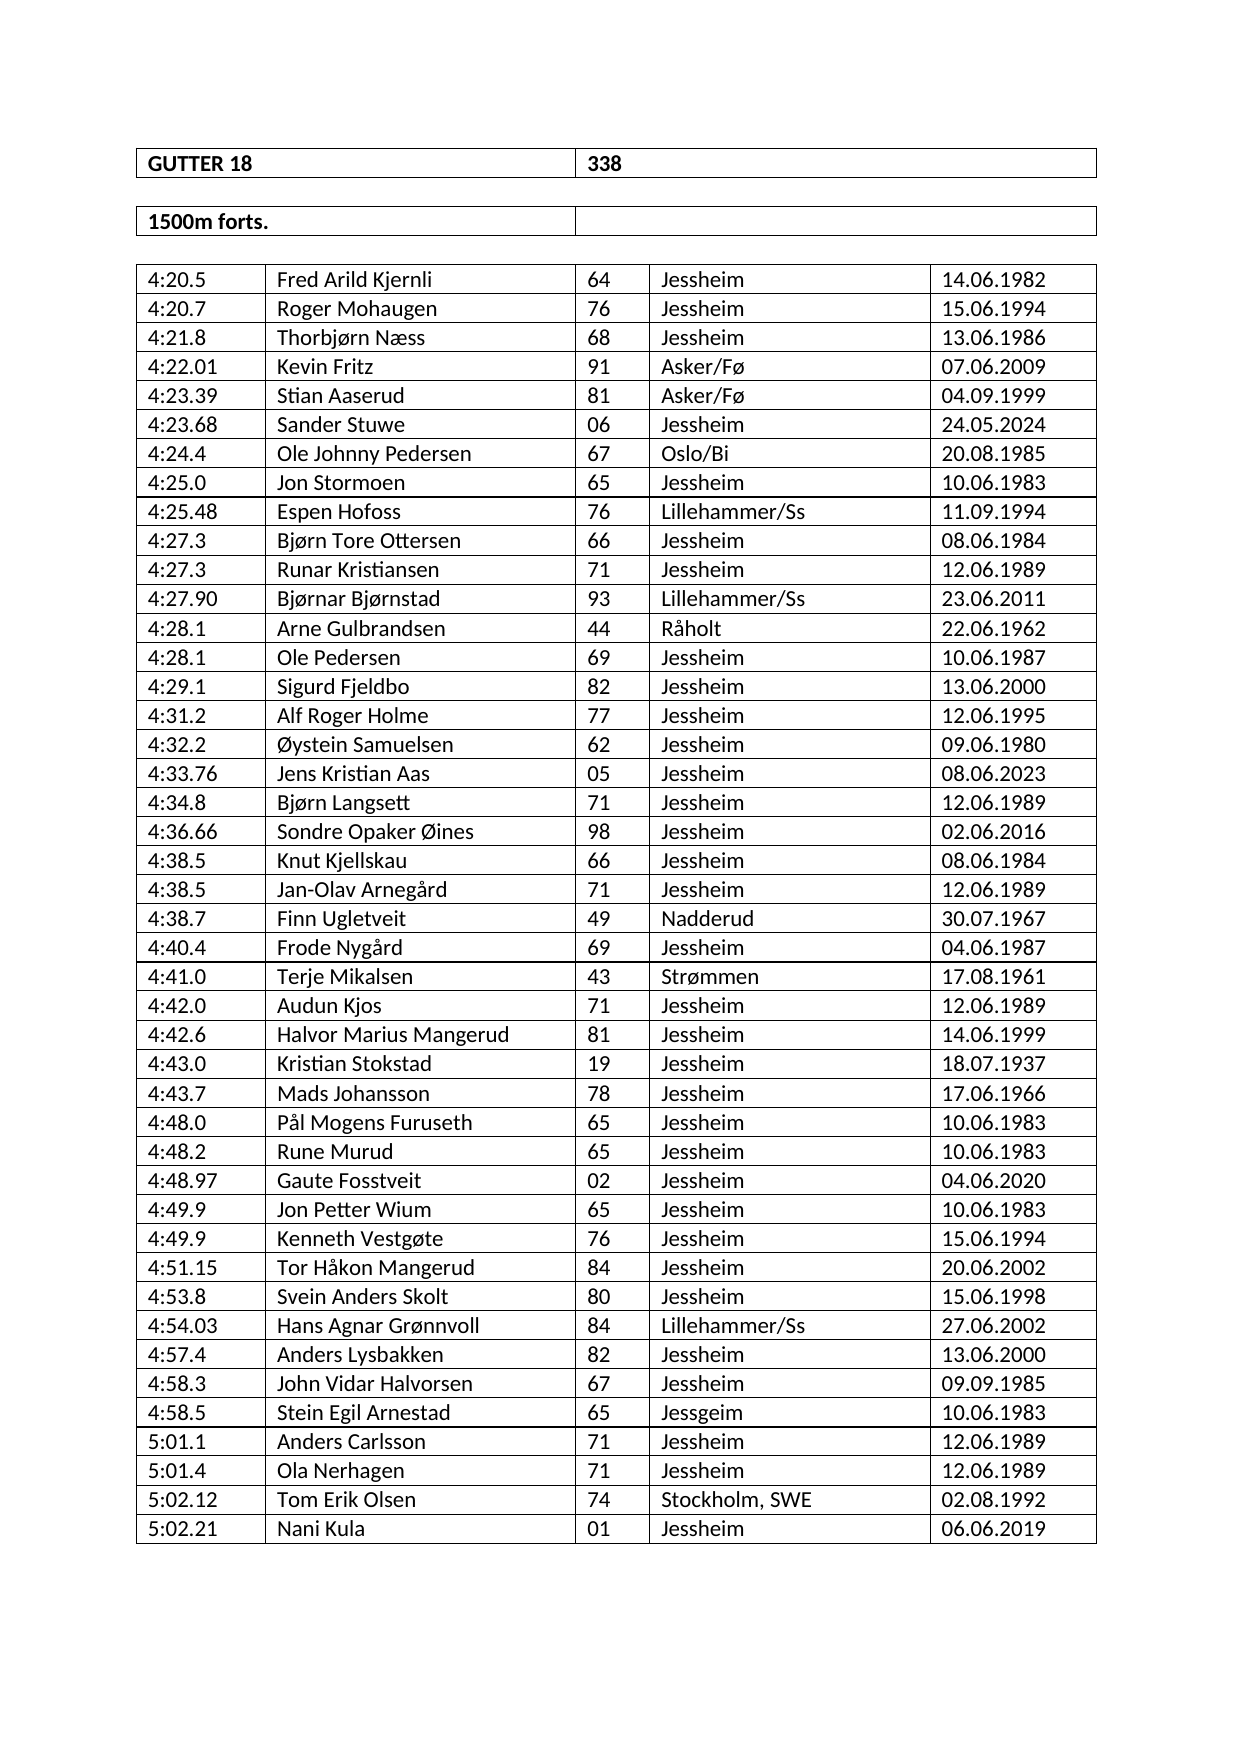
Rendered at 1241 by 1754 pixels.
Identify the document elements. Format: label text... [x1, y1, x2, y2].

table_cell 44 [576, 614, 649, 642]
table_cell Lillehammer/Ss [650, 1311, 930, 1339]
table_cell 04.06.2020 [931, 1166, 1096, 1194]
table_cell 4:48.2 [137, 1137, 265, 1165]
table_cell 98 [576, 817, 649, 845]
table_cell Mads Johansson [266, 1079, 575, 1107]
table_cell 02.06.2016 [931, 817, 1096, 845]
table_cell 84 [576, 1311, 649, 1339]
table_cell Anders Lysbakken [266, 1340, 575, 1368]
table_cell Jessgeim [650, 1398, 930, 1426]
table_cell 4:42.6 [137, 1021, 265, 1048]
table_cell 76 [576, 1224, 649, 1252]
table_cell 12.06.1995 [931, 701, 1096, 729]
table_cell Jens Kristian Aas [266, 759, 575, 787]
table_cell Jessheim [650, 846, 930, 874]
table_cell 65 [576, 1108, 649, 1136]
table_cell 4:27.3 [137, 556, 265, 583]
table_cell Jessheim [650, 933, 930, 961]
table_cell 49 [576, 904, 649, 932]
table_cell Sondre Opaker Øines [266, 817, 575, 845]
table_cell Stian Aaserud [266, 381, 575, 409]
table_cell 08.06.1984 [931, 526, 1096, 554]
table_cell 30.07.1967 [931, 904, 1096, 932]
table_cell 77 [576, 701, 649, 729]
table_cell 4:49.9 [137, 1195, 265, 1223]
table_cell 4:58.5 [137, 1398, 265, 1426]
table_cell 27.06.2002 [931, 1311, 1096, 1339]
table_cell 08.06.1984 [931, 846, 1096, 874]
table_cell 4:38.7 [137, 904, 265, 932]
table_cell 15.06.1994 [931, 1224, 1096, 1252]
table_cell 4:28.1 [137, 614, 265, 642]
table_cell 69 [576, 933, 649, 961]
table_cell 08.06.2023 [931, 759, 1096, 787]
table_cell 13.06.2000 [931, 672, 1096, 700]
table_cell 91 [576, 352, 649, 380]
table_cell 4:24.4 [137, 439, 265, 467]
table_cell Nadderud [650, 904, 930, 932]
table_cell 10.06.1983 [931, 1398, 1096, 1426]
table_cell Pål Mogens Furuseth [266, 1108, 575, 1136]
table_cell Nani Kula [266, 1515, 575, 1543]
table_cell 4:51.15 [137, 1253, 265, 1281]
table_cell 4:20.7 [137, 294, 265, 322]
table_cell 10.06.1983 [931, 468, 1096, 496]
table_cell 71 [576, 875, 649, 903]
table_cell Bjørn Tore Ottersen [266, 526, 575, 554]
table_cell Jessheim [650, 730, 930, 758]
table_cell 04.09.1999 [931, 381, 1096, 409]
table_cell Jessheim [650, 1253, 930, 1281]
table_cell Oslo/Bi [650, 439, 930, 467]
table_header [576, 207, 1096, 235]
table_cell 71 [576, 556, 649, 583]
table_cell 12.06.1989 [931, 788, 1096, 816]
table_cell Bjørn Langsett [266, 788, 575, 816]
table_cell Jessheim [650, 1021, 930, 1048]
table_cell 11.09.1994 [931, 498, 1096, 525]
table_cell 4:43.7 [137, 1079, 265, 1107]
table_cell 4:27.90 [137, 585, 265, 613]
table_cell Lillehammer/Ss [650, 585, 930, 613]
table_cell 09.09.1985 [931, 1369, 1096, 1397]
table_cell 76 [576, 294, 649, 322]
table_cell 05 [576, 759, 649, 787]
table_cell Jessheim [650, 672, 930, 700]
table_cell Kristian Stokstad [266, 1050, 575, 1078]
table_cell 71 [576, 991, 649, 1019]
table_cell Råholt [650, 614, 930, 642]
table_cell 12.06.1989 [931, 1456, 1096, 1484]
table_cell Jessheim [650, 1515, 930, 1543]
table_cell Asker/Fø [650, 352, 930, 380]
table_cell 20.06.2002 [931, 1253, 1096, 1281]
table_cell 15.06.1994 [931, 294, 1096, 322]
table_cell Jessheim [650, 643, 930, 671]
table_cell 17.08.1961 [931, 963, 1096, 990]
table_cell Kevin Fritz [266, 352, 575, 380]
table_cell Jessheim [650, 410, 930, 438]
table_cell 80 [576, 1282, 649, 1310]
table_cell 4:58.3 [137, 1369, 265, 1397]
table_cell Gaute Fosstveit [266, 1166, 575, 1194]
table_cell 4:31.2 [137, 701, 265, 729]
table_cell Finn Ugletveit [266, 904, 575, 932]
table_cell 10.06.1983 [931, 1108, 1096, 1136]
table_cell 4:53.8 [137, 1282, 265, 1310]
table_cell Jessheim [650, 1195, 930, 1223]
table_cell Jon Stormoen [266, 468, 575, 496]
table_cell 13.06.2000 [931, 1340, 1096, 1368]
table_cell 20.08.1985 [931, 439, 1096, 467]
table_cell 5:02.12 [137, 1486, 265, 1513]
table_cell Øystein Samuelsen [266, 730, 575, 758]
table_cell Jessheim [650, 1428, 930, 1455]
table_cell Jessheim [650, 788, 930, 816]
table_cell 76 [576, 498, 649, 525]
table_cell 84 [576, 1253, 649, 1281]
table_cell 09.06.1980 [931, 730, 1096, 758]
table_cell Jessheim [650, 1369, 930, 1397]
table_cell Thorbjørn Næss [266, 323, 575, 351]
table_cell 12.06.1989 [931, 991, 1096, 1019]
table_cell 4:49.9 [137, 1224, 265, 1252]
table_cell 4:36.66 [137, 817, 265, 845]
table_cell Alf Roger Holme [266, 701, 575, 729]
table_cell 65 [576, 1137, 649, 1165]
table_cell Stein Egil Arnestad [266, 1398, 575, 1426]
table_cell 4:41.0 [137, 963, 265, 990]
table_cell Jessheim [650, 1224, 930, 1252]
table_cell 4:40.4 [137, 933, 265, 961]
table_cell 4:29.1 [137, 672, 265, 700]
table_cell 4:23.68 [137, 410, 265, 438]
table_cell Jessheim [650, 875, 930, 903]
table_cell 67 [576, 1369, 649, 1397]
table_cell 93 [576, 585, 649, 613]
table_cell Ole Johnny Pedersen [266, 439, 575, 467]
table_cell 65 [576, 1398, 649, 1426]
table_cell Jessheim [650, 1108, 930, 1136]
table_cell Stockholm, SWE [650, 1486, 930, 1513]
table_cell 24.05.2024 [931, 410, 1096, 438]
table_cell Hans Agnar Grønnvoll [266, 1311, 575, 1339]
table_cell Jon Petter Wium [266, 1195, 575, 1223]
table_cell 4:25.48 [137, 498, 265, 525]
table_cell Jessheim [650, 1050, 930, 1078]
table_cell 65 [576, 1195, 649, 1223]
table_cell Jessheim [650, 1340, 930, 1368]
table_cell 4:57.4 [137, 1340, 265, 1368]
table_cell Jessheim [650, 1166, 930, 1194]
table_cell 78 [576, 1079, 649, 1107]
table_cell 5:01.1 [137, 1428, 265, 1455]
table_cell 4:38.5 [137, 846, 265, 874]
table_cell 14.06.1999 [931, 1021, 1096, 1048]
table_cell 4:42.0 [137, 991, 265, 1019]
table_header 4:20.5 [137, 265, 265, 293]
table_cell 13.06.1986 [931, 323, 1096, 351]
table_cell Arne Gulbrandsen [266, 614, 575, 642]
table_cell 17.06.1966 [931, 1079, 1096, 1107]
table_cell 81 [576, 381, 649, 409]
table_cell 4:21.8 [137, 323, 265, 351]
table_cell Tom Erik Olsen [266, 1486, 575, 1513]
table_cell 4:32.2 [137, 730, 265, 758]
table_cell 4:25.0 [137, 468, 265, 496]
table_cell 74 [576, 1486, 649, 1513]
table_cell Jessheim [650, 323, 930, 351]
table_cell 81 [576, 1021, 649, 1048]
table_cell 62 [576, 730, 649, 758]
table_cell 04.06.1987 [931, 933, 1096, 961]
table_cell 12.06.1989 [931, 556, 1096, 583]
table_cell 4:28.1 [137, 643, 265, 671]
table_cell 4:43.0 [137, 1050, 265, 1078]
table_cell 10.06.1983 [931, 1195, 1096, 1223]
table_cell 5:01.4 [137, 1456, 265, 1484]
table_cell 12.06.1989 [931, 1428, 1096, 1455]
table_cell Jessheim [650, 468, 930, 496]
table_cell 4:27.3 [137, 526, 265, 554]
table_cell Svein Anders Skolt [266, 1282, 575, 1310]
table_cell Rune Murud [266, 1137, 575, 1165]
table_cell 23.06.2011 [931, 585, 1096, 613]
table_header 1500m forts. [137, 207, 575, 235]
table_cell Ole Pedersen [266, 643, 575, 671]
table_cell Jessheim [650, 1079, 930, 1107]
table_cell Jessheim [650, 991, 930, 1019]
table_cell 66 [576, 846, 649, 874]
table_cell 18.07.1937 [931, 1050, 1096, 1078]
table_cell Terje Mikalsen [266, 963, 575, 990]
table_cell 68 [576, 323, 649, 351]
table_cell 4:23.39 [137, 381, 265, 409]
table_cell 10.06.1987 [931, 643, 1096, 671]
table_header 64 [576, 265, 649, 293]
table_cell 65 [576, 468, 649, 496]
table_cell Asker/Fø [650, 381, 930, 409]
table_cell 66 [576, 526, 649, 554]
table_cell 01 [576, 1515, 649, 1543]
table_cell 4:22.01 [137, 352, 265, 380]
table_cell 02.08.1992 [931, 1486, 1096, 1513]
table_cell Sander Stuwe [266, 410, 575, 438]
table_cell Jessheim [650, 759, 930, 787]
table_cell 02 [576, 1166, 649, 1194]
table_cell Tor Håkon Mangerud [266, 1253, 575, 1281]
table_cell 4:34.8 [137, 788, 265, 816]
table_cell 06.06.2019 [931, 1515, 1096, 1543]
table_cell Jessheim [650, 1282, 930, 1310]
table_cell Audun Kjos [266, 991, 575, 1019]
table_cell Anders Carlsson [266, 1428, 575, 1455]
table_cell 82 [576, 1340, 649, 1368]
table_cell 71 [576, 788, 649, 816]
table_cell Lillehammer/Ss [650, 498, 930, 525]
table_cell 19 [576, 1050, 649, 1078]
table_cell 67 [576, 439, 649, 467]
table_header 14.06.1982 [931, 265, 1096, 293]
table_cell 07.06.2009 [931, 352, 1096, 380]
table_cell Jessheim [650, 556, 930, 583]
table_cell 06 [576, 410, 649, 438]
table_cell Jessheim [650, 526, 930, 554]
table_cell 4:33.76 [137, 759, 265, 787]
table_cell 4:48.97 [137, 1166, 265, 1194]
table_cell Jessheim [650, 1137, 930, 1165]
table_cell Jessheim [650, 701, 930, 729]
table_header 338 [576, 149, 1096, 177]
table_cell Jessheim [650, 1456, 930, 1484]
table_cell Roger Mohaugen [266, 294, 575, 322]
table_cell 82 [576, 672, 649, 700]
table_cell 69 [576, 643, 649, 671]
table_cell 43 [576, 963, 649, 990]
table_cell 71 [576, 1456, 649, 1484]
table_cell Halvor Marius Mangerud [266, 1021, 575, 1048]
table_cell 22.06.1962 [931, 614, 1096, 642]
table_cell 4:54.03 [137, 1311, 265, 1339]
table_cell 12.06.1989 [931, 875, 1096, 903]
table_cell Ola Nerhagen [266, 1456, 575, 1484]
table_cell Jessheim [650, 294, 930, 322]
table_cell 71 [576, 1428, 649, 1455]
table_header GUTTER 18 [137, 149, 575, 177]
table_cell Jan-Olav Arnegård [266, 875, 575, 903]
table_cell 4:38.5 [137, 875, 265, 903]
table_cell Espen Hofoss [266, 498, 575, 525]
table_cell 15.06.1998 [931, 1282, 1096, 1310]
table_cell Runar Kristiansen [266, 556, 575, 583]
table_cell Knut Kjellskau [266, 846, 575, 874]
table_cell 10.06.1983 [931, 1137, 1096, 1165]
table_cell 4:48.0 [137, 1108, 265, 1136]
table_cell Jessheim [650, 817, 930, 845]
table_cell John Vidar Halvorsen [266, 1369, 575, 1397]
table_header Jessheim [650, 265, 930, 293]
table_cell Kenneth Vestgøte [266, 1224, 575, 1252]
table_header Fred Arild Kjernli [266, 265, 575, 293]
table_cell Strømmen [650, 963, 930, 990]
table_cell Bjørnar Bjørnstad [266, 585, 575, 613]
table_cell Sigurd Fjeldbo [266, 672, 575, 700]
table_cell Frode Nygård [266, 933, 575, 961]
table_cell 5:02.21 [137, 1515, 265, 1543]
